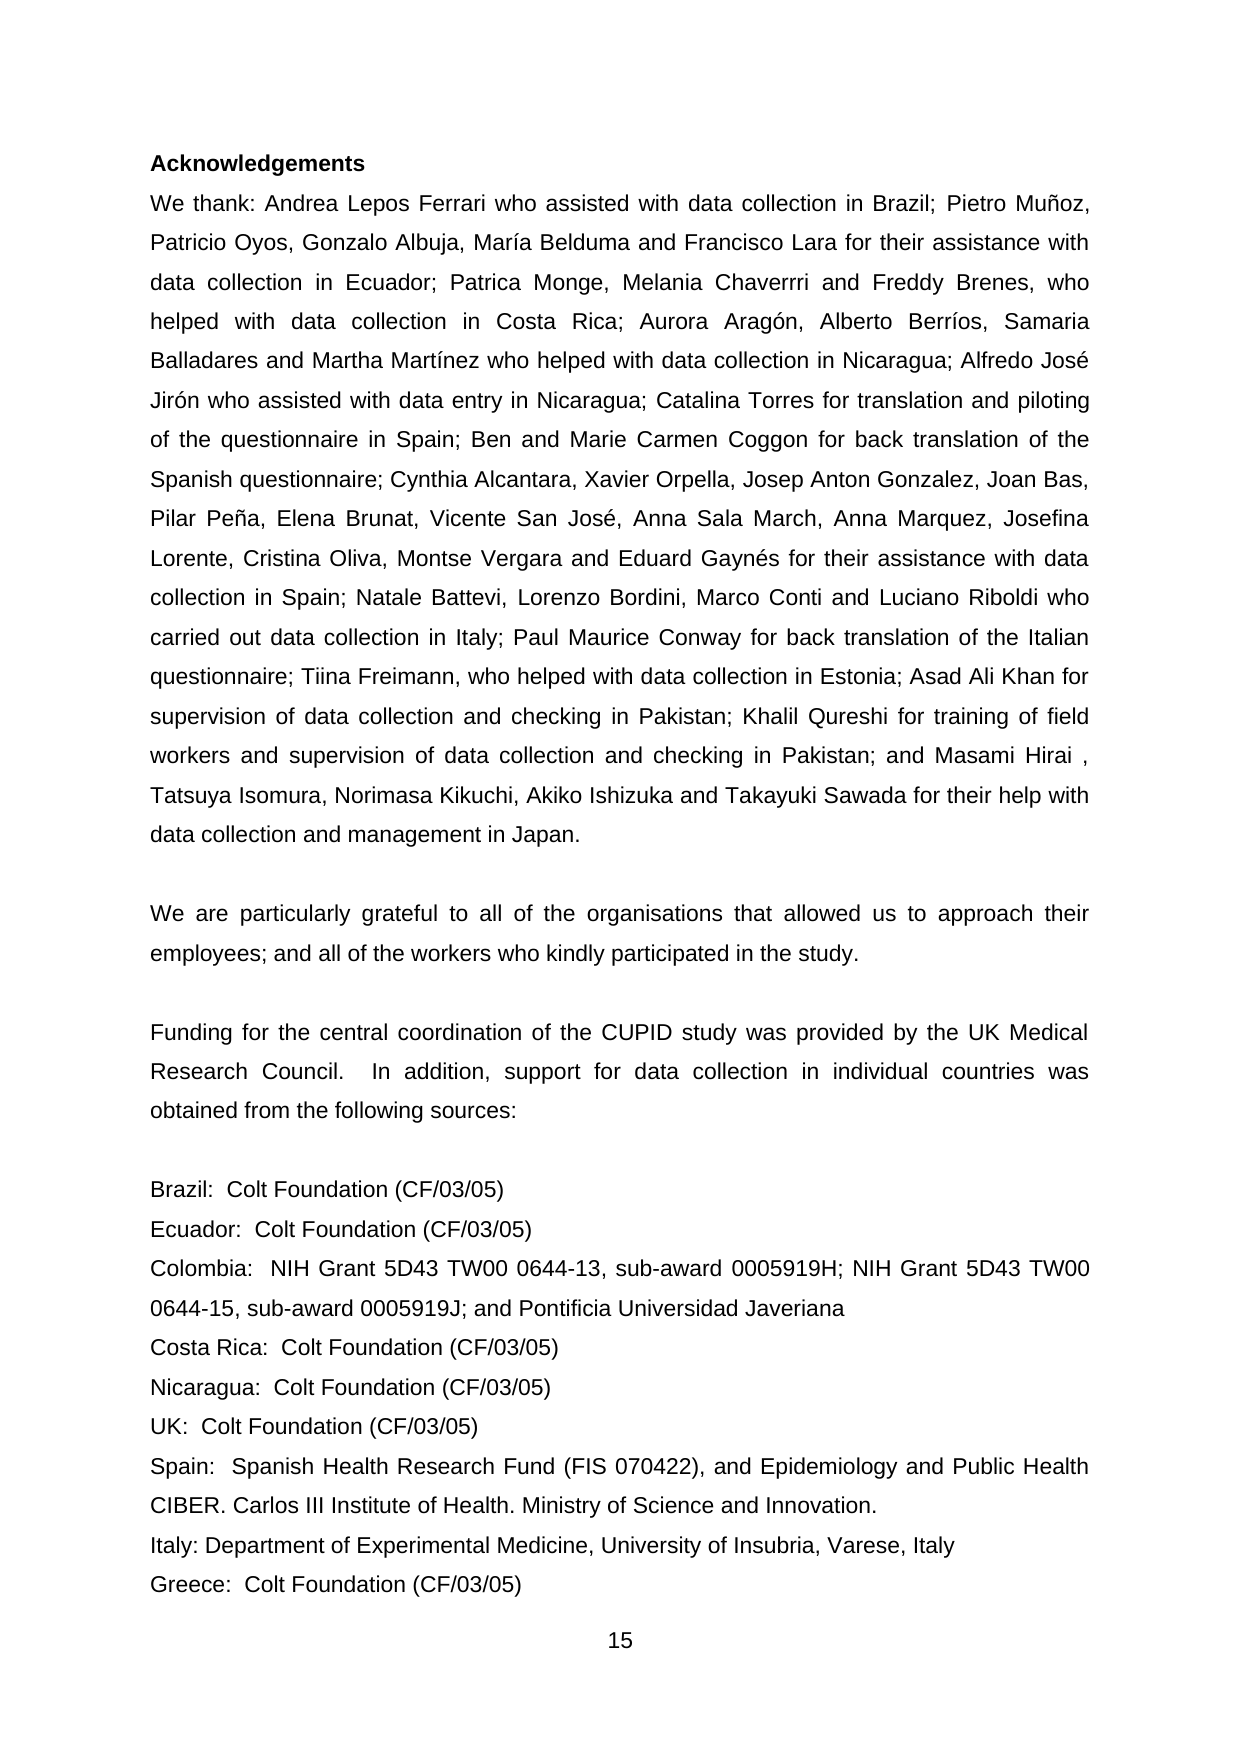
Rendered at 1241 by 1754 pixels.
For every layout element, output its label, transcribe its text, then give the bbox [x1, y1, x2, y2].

text We are particularly grateful to all of the organisations that allowed us to approach their employees; and all of the workers who kindly participated in the study. [150, 900, 1090, 966]
text Colombia: NIH Grant 5D43 TW00 0644-13, sub-award 0005919H; NIH Grant 5D43 TW00 0644-15, sub-award 0005919J; and Pontificia Universidad Javeriana [150, 1255, 1090, 1321]
text UK: Colt Foundation (CF/03/05) [150, 1413, 1090, 1440]
text Spain: Spanish Health Research Fund (FIS 070422), and Epidemiology and Public Health CIBER. Carlos III Institute of Health. Ministry of Science and Innovation. [150, 1453, 1090, 1519]
text Brazil: Colt Foundation (CF/03/05) [150, 1176, 1090, 1203]
text Nicaragua: Colt Foundation (CF/03/05) [150, 1374, 1090, 1400]
text Costa Rica: Colt Foundation (CF/03/05) [150, 1334, 1090, 1361]
text Greece: Colt Foundation (CF/03/05) [150, 1571, 1090, 1598]
text Funding for the central coordination of the CUPID study was provided by the UK Medical Research Council. In addition, support for data collection in individual countries was obtained from the following sources: [150, 1018, 1090, 1124]
text Ecuador: Colt Foundation (CF/03/05) [150, 1216, 1090, 1242]
text We thank: Andrea Lepos Ferrari who assisted with data collection in Brazil; Pietro Muñoz, Patricio Oyos, Gonzalo Albuja, María Belduma and Francisco Lara for their assistance with data collection in Ecuador; Patrica Monge, Melania Chaverrri and Freddy Brenes, who helped with data collection in Costa Rica; Aurora Aragón, Alberto Berríos, Samaria Balladares and Martha Martínez who helped with data collection in Nicaragua; Alfredo José Jirón who assisted with data entry in Nicaragua; Catalina Torres for translation and piloting of the questionnaire in Spain; Ben and Marie Carmen Coggon for back translation of the Spanish questionnaire; Cynthia Alcantara, Xavier Orpella, Josep Anton Gonzalez, Joan Bas, Pilar Peña, Elena Brunat, Vicente San José, Anna Sala March, Anna Marquez, Josefina Lorente, Cristina Oliva, Montse Vergara and Eduard Gaynés for their assistance with data collection in Spain; Natale Battevi, Lorenzo Bordini, Marco Conti and Luciano Riboldi who carried out data collection in Italy; Paul Maurice Conway for back translation of the Italian questionnaire; Tiina Freimann, who helped with data collection in Estonia; Asad Ali Khan for supervision of data collection and checking in Pakistan; Khalil Qureshi for training of field workers and supervision of data collection and checking in Pakistan; and Masami Hirai , Tatsuya Isomura, Norimasa Kikuchi, Akiko Ishizuka and Takayuki Sawada for their help with data collection and management in Japan. [150, 189, 1090, 847]
text Italy: Department of Experimental Medicine, University of Insubria, Varese, Italy [150, 1532, 1090, 1558]
text Acknowledgements [150, 150, 1090, 176]
